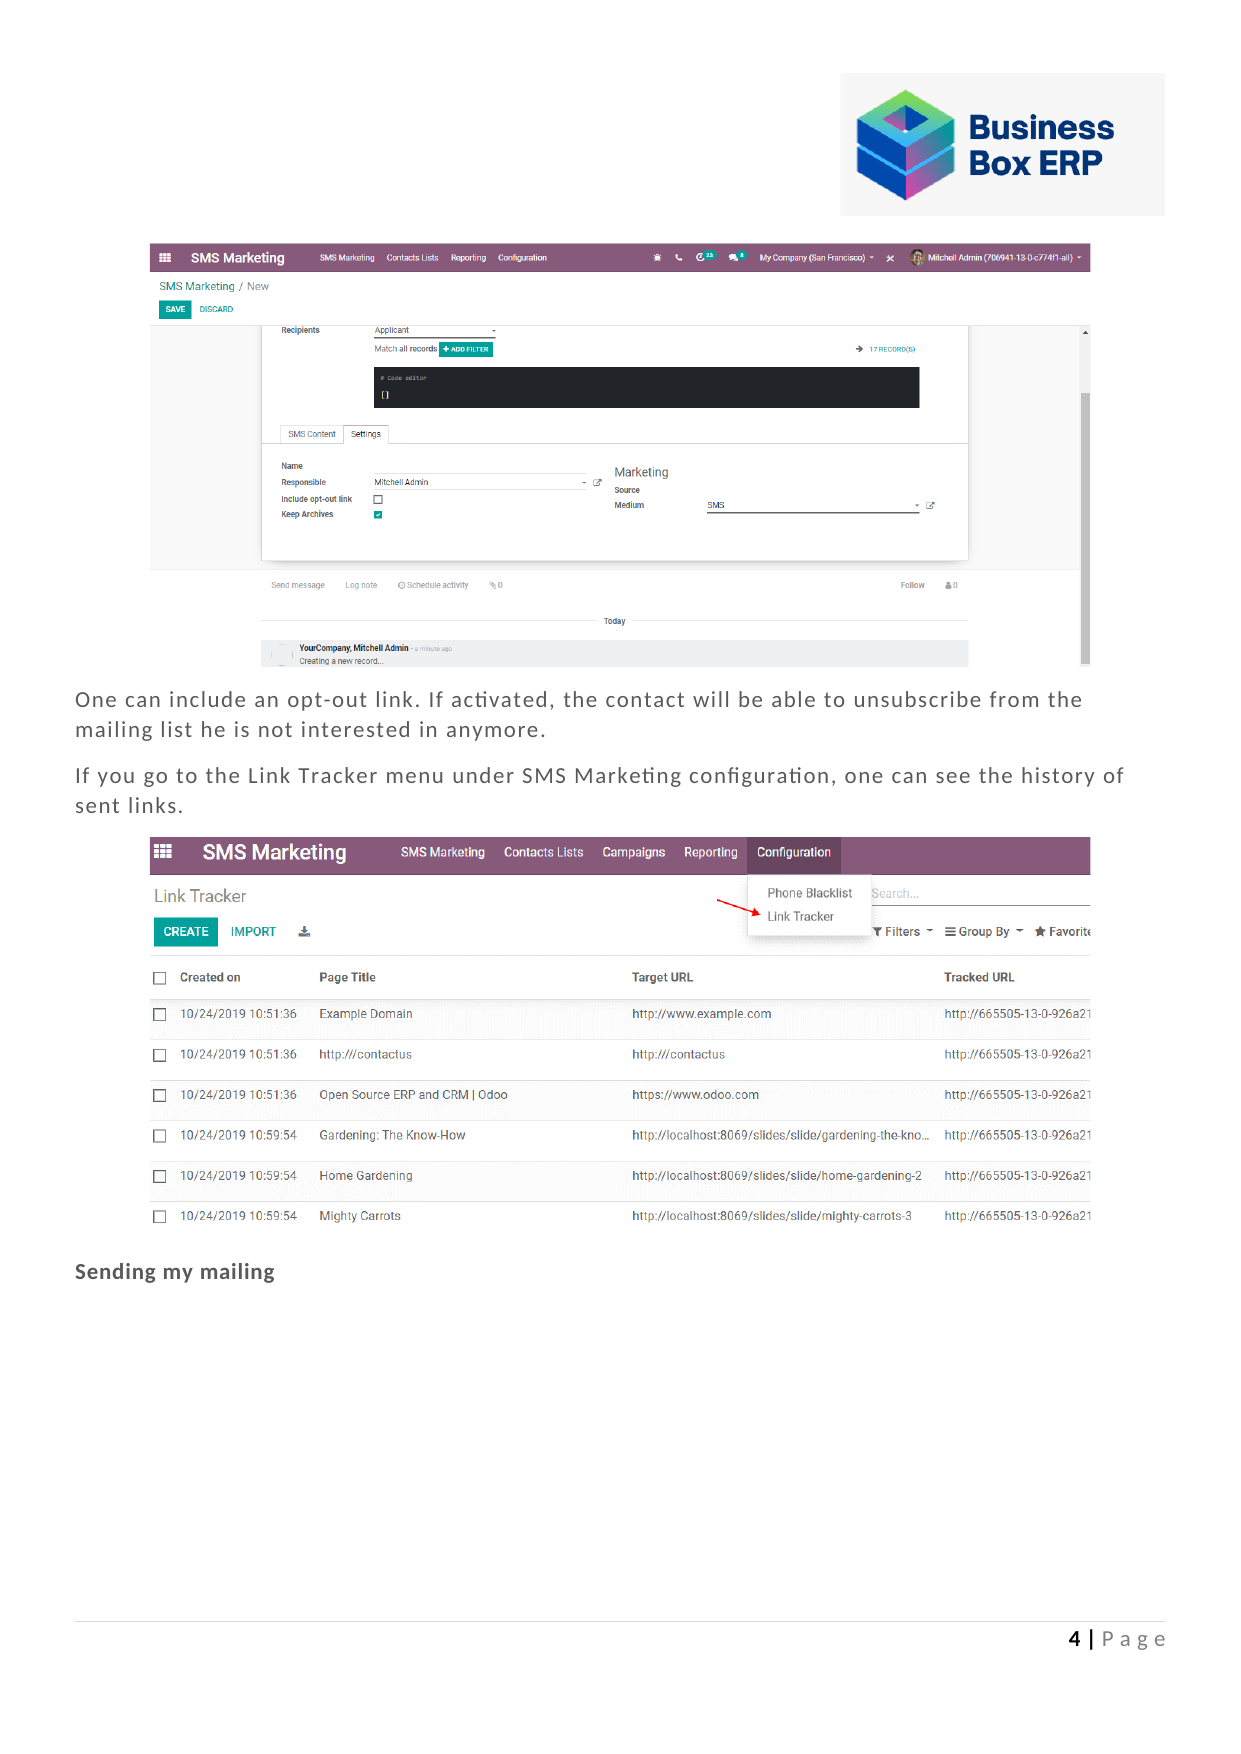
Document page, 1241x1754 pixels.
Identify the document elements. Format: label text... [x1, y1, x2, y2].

picture [840, 73, 1166, 216]
subtitle Sending my mailing [75, 1257, 1165, 1285]
picture [149, 243, 1091, 667]
subtitle If you go to the Link Tracker menu under SMS Marketing configuration, one can see the history of sent links. [75, 761, 1165, 819]
picture [149, 837, 1091, 1239]
subtitle One can include an opt-out link. If activated, the contact will be able to unsubscribe from the mailing list he is not interested in anymore. [75, 685, 1165, 743]
